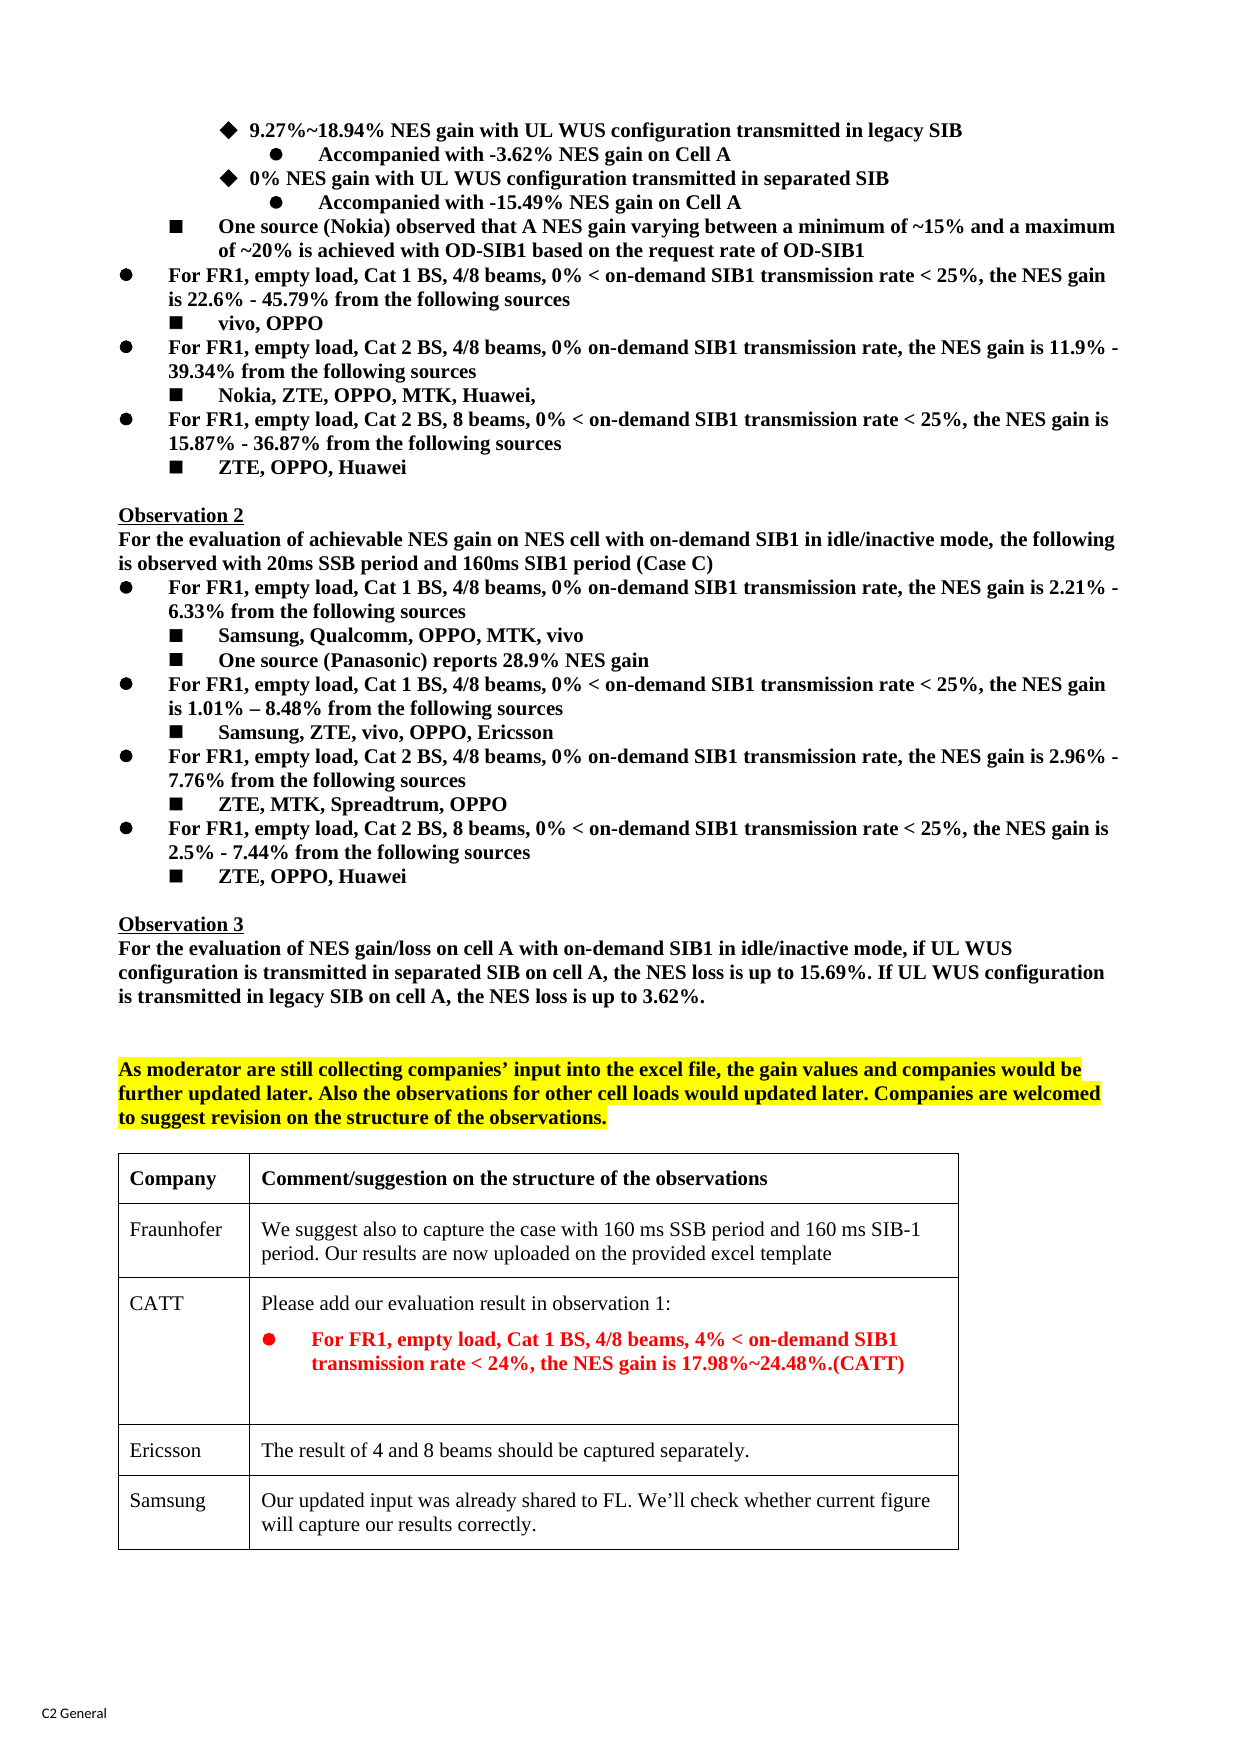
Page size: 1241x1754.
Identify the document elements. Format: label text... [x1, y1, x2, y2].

table_cell The result of 4 and 8 beams should be captured separately. [250, 1425, 958, 1474]
table_cell Our updated input was already shared to FL. We’ll check whether current figure will capture our results correctly. [250, 1476, 958, 1549]
list ZTE, OPPO, Huawei [168, 455, 1122, 479]
list For FR1, empty load, Cat 1 BS, 4/8 beams, 0% < on-demand SIB1 transmission rate < 25%, the NES gain is 1.01% – 8.48% from the following sources [118, 672, 1122, 720]
table_cell We suggest also to capture the case with 160 ms SSB period and 160 ms SIB-1 period. Our results are now uploaded on the provided excel template [250, 1204, 958, 1277]
list For FR1, empty load, Cat 2 BS, 4/8 beams, 0% on-demand SIB1 transmission rate, the NES gain is 2.96% - 7.76% from the following sources [118, 744, 1122, 792]
list Nokia, ZTE, OPPO, MTK, Huawei, [168, 383, 1122, 407]
list One source (Nokia) observed that A NES gain varying between a minimum of ~15% and a maximum of ~20% is achieved with OD-SIB1 based on the request rate of OD-SIB1 [168, 214, 1122, 262]
list Accompanied with -15.49% NES gain on Cell A [268, 190, 1122, 214]
list ZTE, MTK, Spreadtrum, OPPO [168, 792, 1122, 816]
text Observation 2 [118, 503, 1122, 527]
table_cell Please add our evaluation result in observation 1: For FR1, empty load, Cat 1 BS, 4/8 beams, 4% < on-demand SIB1 transmission rate < 24%, the NES gain is 17.98%~24.48%.(CATT) [250, 1278, 958, 1424]
list Accompanied with -3.62% NES gain on Cell A [268, 142, 1122, 166]
list For FR1, empty load, Cat 2 BS, 4/8 beams, 0% on-demand SIB1 transmission rate, the NES gain is 11.9% - 39.34% from the following sources [118, 335, 1122, 383]
text As moderator are still collecting companies’ input into the excel file, the gain values and companies would be further updated later. Also the observations for other cell loads would updated later. Companies are welcomed to suggest revision on the structure of the observations. [607, 1057, 1122, 1129]
list ZTE, OPPO, Huawei [168, 864, 1122, 888]
list Samsung, ZTE, vivo, OPPO, Ericsson [168, 720, 1122, 744]
list One source (Panasonic) reports 28.9% NES gain [168, 647, 1122, 672]
list Samsung, Qualcomm, OPPO, MTK, vivo [168, 623, 1122, 647]
list For FR1, empty load, Cat 2 BS, 8 beams, 0% < on-demand SIB1 transmission rate < 25%, the NES gain is 2.5% - 7.44% from the following sources [118, 816, 1122, 864]
list 0% NES gain with UL WUS configuration transmitted in separated SIB [218, 166, 1122, 190]
text For the evaluation of NES gain/loss on cell A with on-demand SIB1 in idle/inactive mode, if UL WUS configuration is transmitted in separated SIB on cell A, the NES loss is up to 15.69%. If UL WUS configuration is transmitted in legacy SIB on cell A, the NES loss is up to 3.62%. [118, 936, 1122, 1008]
text Observation 3 [118, 912, 1122, 936]
table_cell Samsung [119, 1476, 249, 1549]
list For FR1, empty load, Cat 1 BS, 4/8 beams, 0% on-demand SIB1 transmission rate, the NES gain is 2.21% - 6.33% from the following sources [118, 575, 1122, 623]
list vivo, OPPO [168, 311, 1122, 335]
list For FR1, empty load, Cat 2 BS, 8 beams, 0% < on-demand SIB1 transmission rate < 25%, the NES gain is 15.87% - 36.87% from the following sources [118, 407, 1122, 455]
text For the evaluation of achievable NES gain on NES cell with on-demand SIB1 in idle/inactive mode, the following is observed with 20ms SSB period and 160ms SIB1 period (Case C) [118, 527, 1122, 575]
table_cell CATT [119, 1278, 249, 1424]
list 9.27%~18.94% NES gain with UL WUS configuration transmitted in legacy SIB [218, 118, 1122, 142]
table_cell Ericsson [119, 1425, 249, 1474]
table_header Company [119, 1154, 249, 1203]
table_cell Fraunhofer [119, 1204, 249, 1277]
table_header Comment/suggestion on the structure of the observations [250, 1154, 958, 1203]
list For FR1, empty load, Cat 1 BS, 4/8 beams, 0% < on-demand SIB1 transmission rate < 25%, the NES gain is 22.6% - 45.79% from the following sources [118, 262, 1122, 311]
